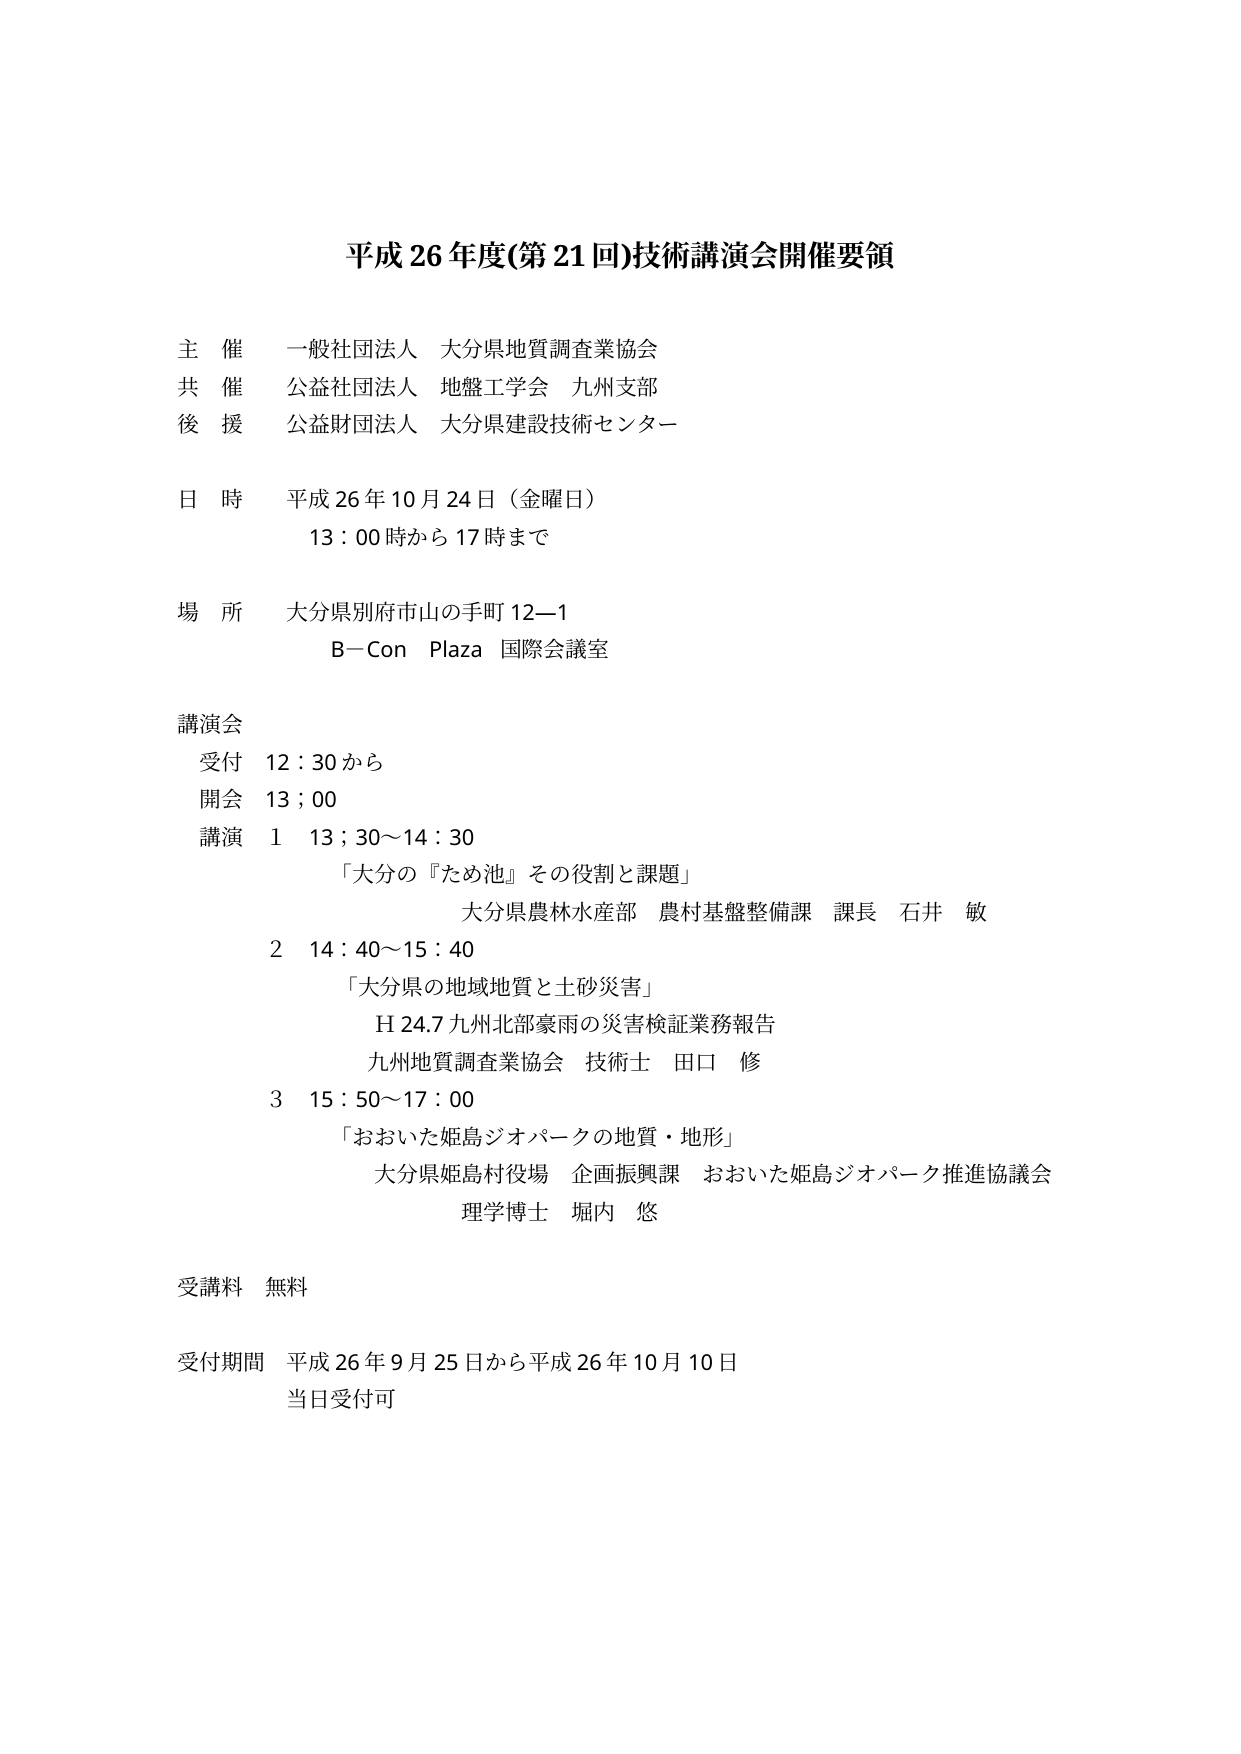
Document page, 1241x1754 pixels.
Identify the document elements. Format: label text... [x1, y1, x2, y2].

text 共 催 公益社団法人 地盤工学会 九州支部 [177, 367, 1063, 404]
text ２ 14：40～15：40 [177, 929, 1063, 967]
text 九州地質調査業協会 技術士 田口 修 [177, 1042, 1063, 1079]
text 「大分県の地域地質と土砂災害」 [177, 967, 1063, 1004]
text 13：00時から17時まで [177, 517, 1063, 554]
text ３ 15：50～17：00 [177, 1079, 1063, 1117]
text 講演 １ 13；30～14：30 [177, 817, 1063, 854]
text 講演会 [177, 704, 1063, 742]
text 受講料 無料 [177, 1267, 1063, 1304]
text 当日受付可 [177, 1379, 1063, 1417]
text 受付 12：30から [177, 742, 1063, 779]
text 後 援 公益財団法人 大分県建設技術センター [177, 404, 1063, 442]
text 主 催 一般社団法人 大分県地質調査業協会 [177, 329, 1063, 367]
text 「大分の『ため池』その役割と課題」 [177, 854, 1063, 892]
text 大分県農林水産部 農村基盤整備課 課長 石井 敏 [177, 892, 1063, 929]
text 大分県姫島村役場 企画振興課 おおいた姫島ジオパーク推進協議会 [177, 1154, 1063, 1192]
text Ｈ24.7九州北部豪雨の災害検証業務報告 [177, 1004, 1063, 1042]
text 平成26年度(第21回)技術講演会開催要領 [177, 217, 1063, 292]
text 日 時 平成26年10月24日（金曜日） [177, 479, 1063, 517]
text 場 所 大分県別府市山の手町12―1 [177, 592, 1063, 629]
text 「おおいた姫島ジオパークの地質・地形」 [177, 1117, 1063, 1154]
text 受付期間 平成26年9月25日から平成26年10月10日 [177, 1342, 1063, 1379]
text B－Con Plaza 国際会議室 [177, 629, 1063, 667]
text 開会 13；00 [177, 779, 1063, 817]
text 理学博士 堀内 悠 [177, 1192, 1063, 1229]
